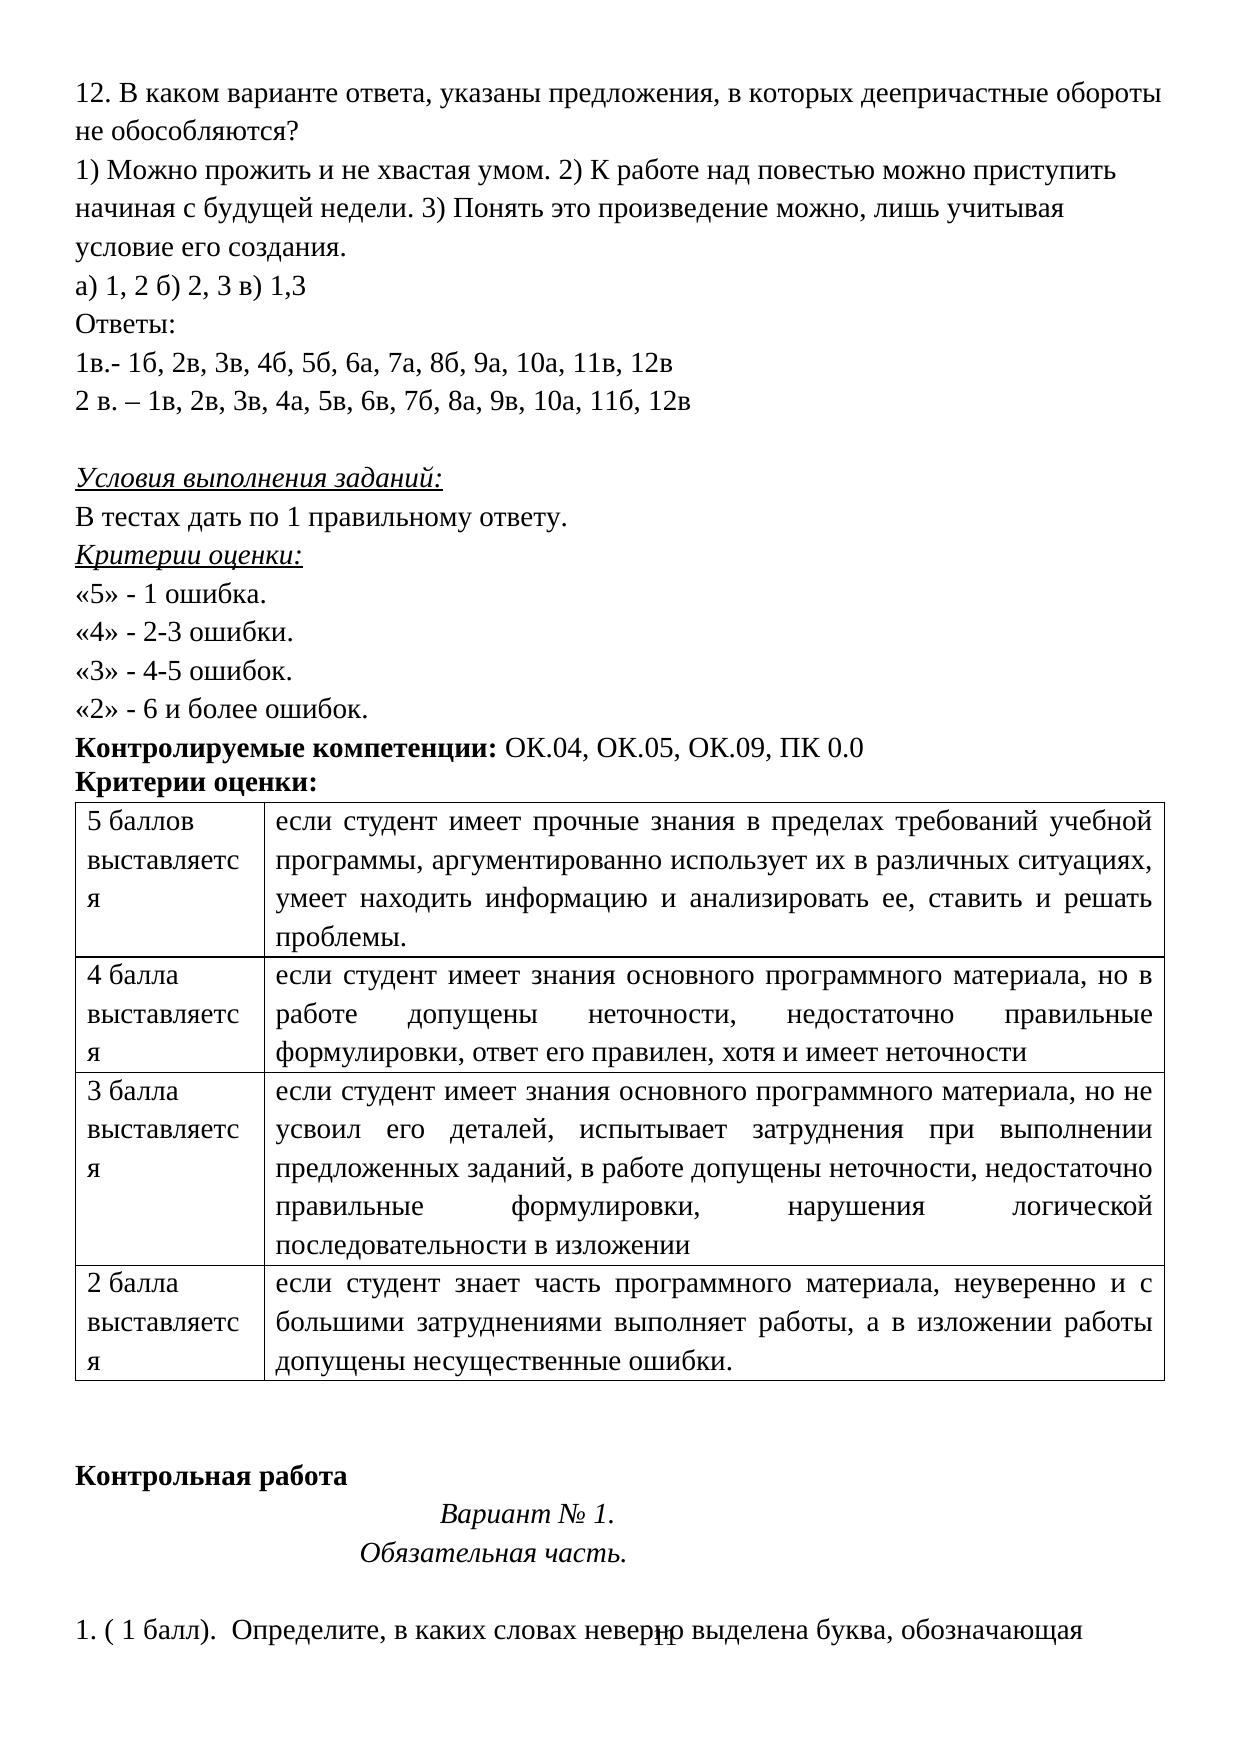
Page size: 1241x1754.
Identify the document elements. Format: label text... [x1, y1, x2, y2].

text 2 в. – 1в, 2в, 3в, 4а, 5в, 6в, 7б, 8а, 9в, 10а, 11б, 12в [75, 383, 1165, 417]
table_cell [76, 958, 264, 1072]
text «3» - 4-5 ошибок. [75, 653, 1165, 687]
text «4» - 2-3 ошибки. [75, 614, 1165, 648]
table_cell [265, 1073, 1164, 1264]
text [75, 1612, 1165, 1646]
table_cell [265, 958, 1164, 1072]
text В тестах дать по 1 правильному ответу. [75, 499, 1165, 532]
text 12. В каком варианте ответа, указаны предложения, в которых деепричастные обороты не обособляются? [75, 75, 1165, 147]
text Критерии оценки: [75, 764, 1165, 797]
text Ответы: [75, 306, 1165, 340]
text Вариант № 1. [75, 1497, 1165, 1530]
text Условия выполнения заданий: [75, 460, 1165, 494]
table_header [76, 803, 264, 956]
text Контролируемые компетенции: ОК.04, ОК.05, ОК.09, ПК 0.0 [75, 730, 1165, 764]
text Критерии оценки: [75, 537, 1165, 571]
text «5» - 1 ошибка. [75, 576, 1165, 609]
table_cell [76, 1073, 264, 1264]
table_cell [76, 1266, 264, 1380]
text «2» - 6 и более ошибок. [75, 692, 1165, 725]
text 1в.- 1б, 2в, 3в, 4б, 5б, 6а, 7а, 8б, 9а, 10а, 11в, 12в [75, 345, 1165, 378]
text а) 1, 2 б) 2, 3 в) 1,3 [75, 268, 1165, 301]
text 1) Можно прожить и не хвастая умом. 2) К работе над повестью можно приступить начиная с будущей недели. 3) Понять это произведение можно, лишь учитывая условие его создания. [75, 152, 1165, 263]
text Обязательная часть. [75, 1535, 1165, 1569]
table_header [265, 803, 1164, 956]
text Контрольная работа [75, 1458, 1165, 1492]
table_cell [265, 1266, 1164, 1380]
